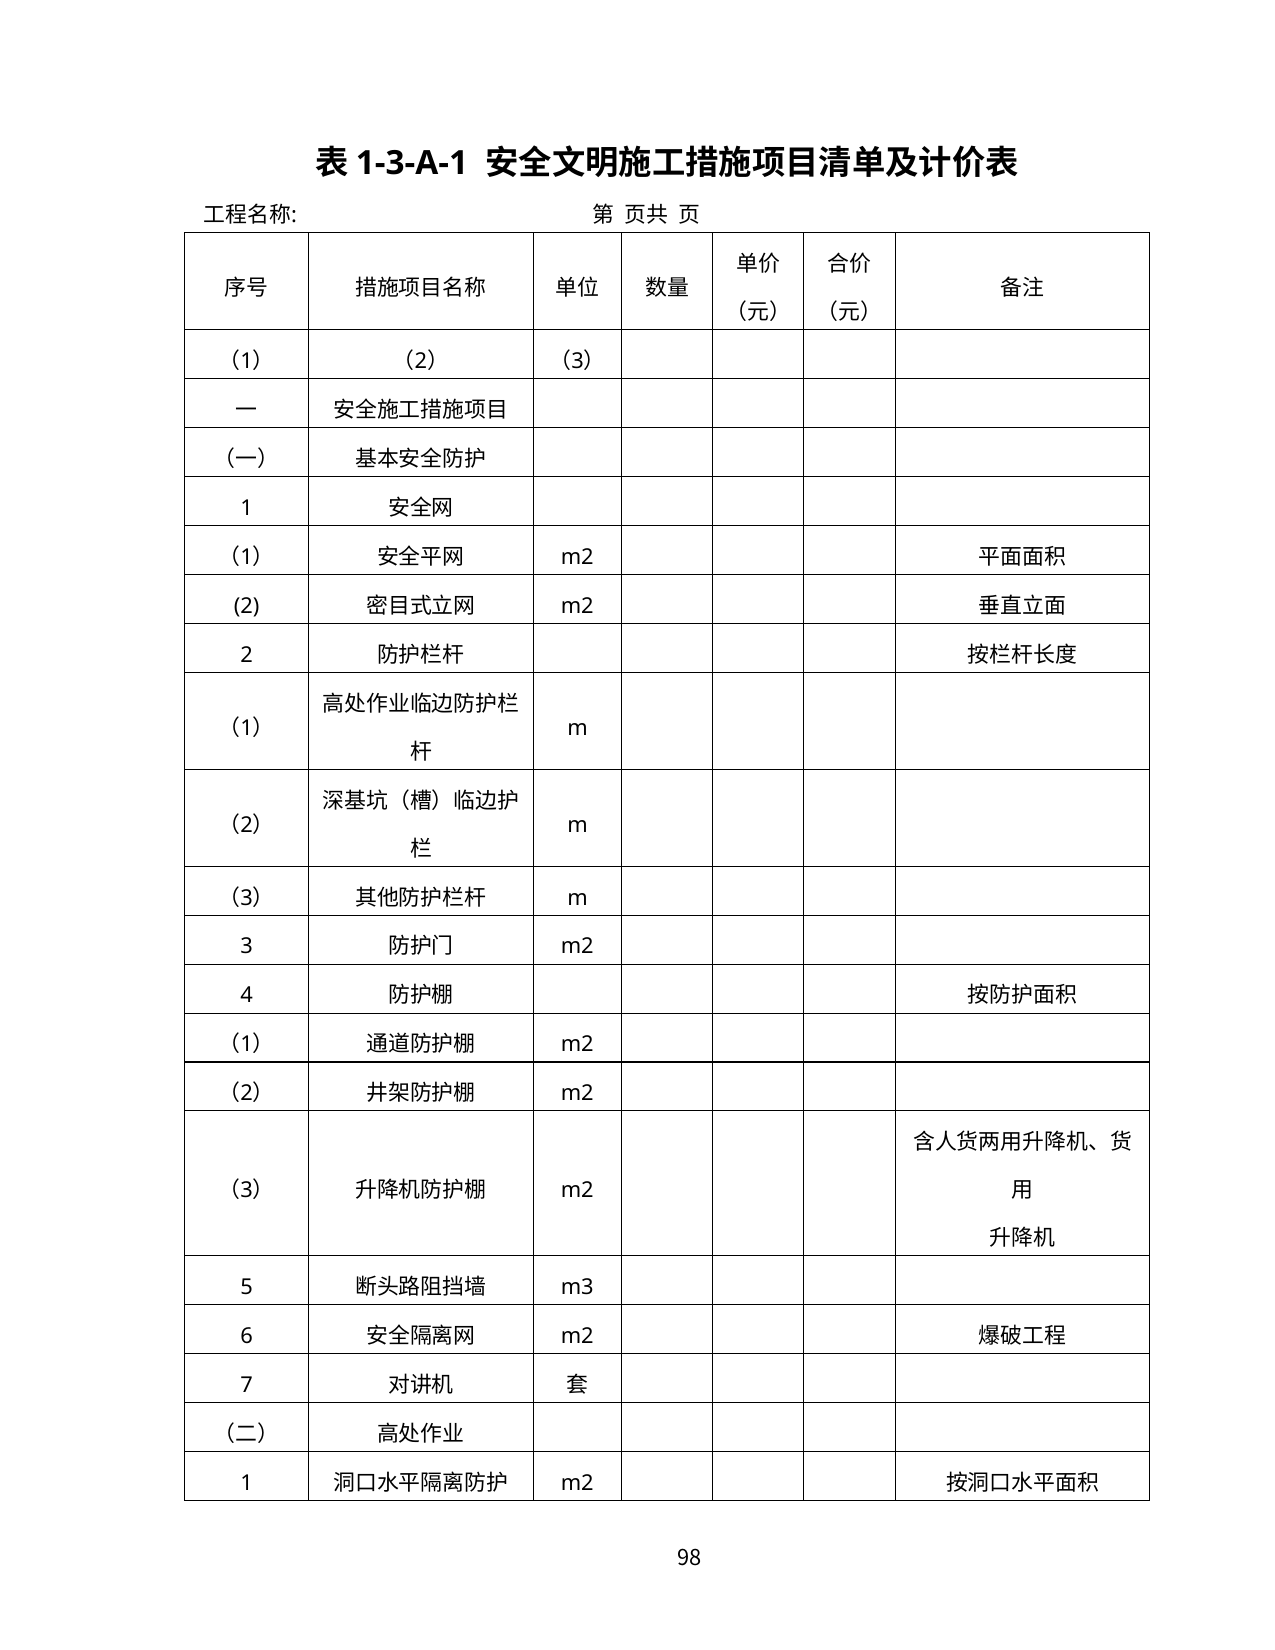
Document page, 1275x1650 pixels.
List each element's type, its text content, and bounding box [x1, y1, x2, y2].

table_cell 含人货两用升降机、货用 升降机 [896, 1111, 1149, 1255]
table_cell 通道防护棚 [309, 1014, 533, 1061]
table_cell 密目式立网 [309, 575, 533, 623]
table_cell 垂直立面 [896, 575, 1149, 623]
table_header 单位 [534, 233, 621, 329]
table_cell [896, 1256, 1149, 1304]
table_cell [622, 867, 712, 914]
table_cell （3） [185, 1111, 308, 1255]
table_cell 按防护面积 [896, 965, 1149, 1012]
table_cell [804, 1014, 895, 1061]
table_header 备注 [896, 233, 1149, 329]
table_cell 安全施工措施项目 [309, 379, 533, 427]
table_cell [804, 1305, 895, 1353]
table_cell （1） [185, 526, 308, 574]
table_cell [713, 526, 803, 574]
table_cell （3） [534, 330, 621, 378]
table_cell 按洞口水平面积 [896, 1452, 1149, 1500]
table_header 合价（元） [804, 233, 895, 329]
table_cell [534, 624, 621, 672]
table_cell （1） [185, 673, 308, 769]
table_cell 深基坑（槽）临边护栏 [309, 770, 533, 866]
table_cell [622, 1354, 712, 1402]
table_cell [534, 965, 621, 1012]
table_cell 平面面积 [896, 526, 1149, 574]
table_cell [804, 1452, 895, 1500]
table_cell [896, 1354, 1149, 1402]
table_cell [622, 1111, 712, 1255]
table_cell （二） [185, 1403, 308, 1451]
table_cell 爆破工程 [896, 1305, 1149, 1353]
table_cell [713, 575, 803, 623]
table_cell [804, 526, 895, 574]
table_cell [713, 867, 803, 914]
table_cell 基本安全防护 [309, 428, 533, 476]
table_cell [622, 428, 712, 476]
table_cell [713, 624, 803, 672]
table_cell [622, 1256, 712, 1304]
table_cell [804, 330, 895, 378]
table_cell 断头路阻挡墙 [309, 1256, 533, 1304]
table_cell [622, 379, 712, 427]
table_cell 套 [534, 1354, 621, 1402]
table_cell [896, 867, 1149, 914]
table_cell [713, 673, 803, 769]
table_cell m2 [534, 1111, 621, 1255]
table_cell 2 [185, 624, 308, 672]
table_cell [622, 916, 712, 963]
table_cell [713, 1014, 803, 1061]
table_cell [713, 1305, 803, 1353]
table_cell [804, 379, 895, 427]
table_cell 7 [185, 1354, 308, 1402]
table_cell 1 [185, 1452, 308, 1500]
table_cell [713, 1111, 803, 1255]
table_cell [804, 1063, 895, 1110]
table_cell m2 [534, 575, 621, 623]
table_cell （1） [185, 1014, 308, 1061]
text 工程名称: 第 页共 页 [159, 184, 1174, 232]
table_cell m2 [534, 1014, 621, 1061]
table_cell （2） [185, 770, 308, 866]
table_cell m [534, 867, 621, 914]
table_cell [896, 916, 1149, 963]
table_cell [713, 379, 803, 427]
table_cell m3 [534, 1256, 621, 1304]
table_cell 防护门 [309, 916, 533, 963]
table_cell [622, 1014, 712, 1061]
table_cell 一 [185, 379, 308, 427]
table_cell （1） [185, 330, 308, 378]
table_cell 4 [185, 965, 308, 1012]
table_cell [713, 1403, 803, 1451]
table_cell [534, 1403, 621, 1451]
table_cell (2) [185, 575, 308, 623]
table_cell m [534, 770, 621, 866]
table_cell [534, 428, 621, 476]
table_cell [622, 965, 712, 1012]
table_cell [804, 673, 895, 769]
table_header 序号 [185, 233, 308, 329]
table_cell 按栏杆长度 [896, 624, 1149, 672]
table_cell [713, 428, 803, 476]
table_cell 安全隔离网 [309, 1305, 533, 1353]
table_cell m2 [534, 526, 621, 574]
table_cell [896, 477, 1149, 525]
table_cell [804, 477, 895, 525]
table_cell [804, 1403, 895, 1451]
table_cell [713, 1063, 803, 1110]
table_cell [534, 379, 621, 427]
table_cell [804, 1256, 895, 1304]
table_cell [713, 1354, 803, 1402]
table_cell [804, 428, 895, 476]
table_cell 6 [185, 1305, 308, 1353]
table_cell 高处作业 [309, 1403, 533, 1451]
table_cell [896, 428, 1149, 476]
table_cell [896, 330, 1149, 378]
table_cell [713, 477, 803, 525]
table_cell 1 [185, 477, 308, 525]
table_cell m [534, 673, 621, 769]
table_cell （2） [185, 1063, 308, 1110]
table_cell [896, 770, 1149, 866]
table_cell [622, 673, 712, 769]
table_cell [622, 477, 712, 525]
table_cell （3） [185, 867, 308, 914]
table_cell [713, 965, 803, 1012]
table_cell [622, 770, 712, 866]
table_cell [804, 624, 895, 672]
table_cell [534, 477, 621, 525]
table_cell [713, 770, 803, 866]
table_cell 安全平网 [309, 526, 533, 574]
table_cell [622, 1452, 712, 1500]
table_cell [622, 624, 712, 672]
table_cell m2 [534, 1063, 621, 1110]
table_cell m2 [534, 1305, 621, 1353]
table_cell [804, 867, 895, 914]
table_cell （一） [185, 428, 308, 476]
table_cell [804, 575, 895, 623]
table_header 单价（元） [713, 233, 803, 329]
table_header 数量 [622, 233, 712, 329]
table_cell [622, 330, 712, 378]
table_cell 对讲机 [309, 1354, 533, 1402]
table_cell m2 [534, 916, 621, 963]
table_cell 高处作业临边防护栏杆 [309, 673, 533, 769]
table_cell [713, 1256, 803, 1304]
table_cell [804, 965, 895, 1012]
table_cell [713, 1452, 803, 1500]
table_header 措施项目名称 [309, 233, 533, 329]
table_cell [713, 330, 803, 378]
table_cell [896, 379, 1149, 427]
table_cell [622, 1063, 712, 1110]
table_cell [622, 575, 712, 623]
table_cell 井架防护棚 [309, 1063, 533, 1110]
text 表1-3-A-1 安全文明施工措施项目清单及计价表 [159, 136, 1174, 184]
table_cell [896, 1403, 1149, 1451]
table_cell [713, 916, 803, 963]
table_cell [804, 1354, 895, 1402]
table_cell [804, 1111, 895, 1255]
table_cell （2） [309, 330, 533, 378]
table_cell [896, 1014, 1149, 1061]
table_cell [804, 916, 895, 963]
table_cell 3 [185, 916, 308, 963]
table_cell [896, 1063, 1149, 1110]
table_cell 5 [185, 1256, 308, 1304]
table_cell [622, 526, 712, 574]
table_cell 安全网 [309, 477, 533, 525]
table_cell 洞口水平隔离防护 [309, 1452, 533, 1500]
table_cell 升降机防护棚 [309, 1111, 533, 1255]
table_cell 防护棚 [309, 965, 533, 1012]
table_cell [896, 673, 1149, 769]
table_cell 其他防护栏杆 [309, 867, 533, 914]
table_cell [622, 1305, 712, 1353]
table_cell m2 [534, 1452, 621, 1500]
table_cell [622, 1403, 712, 1451]
table_cell [804, 770, 895, 866]
table_cell 防护栏杆 [309, 624, 533, 672]
